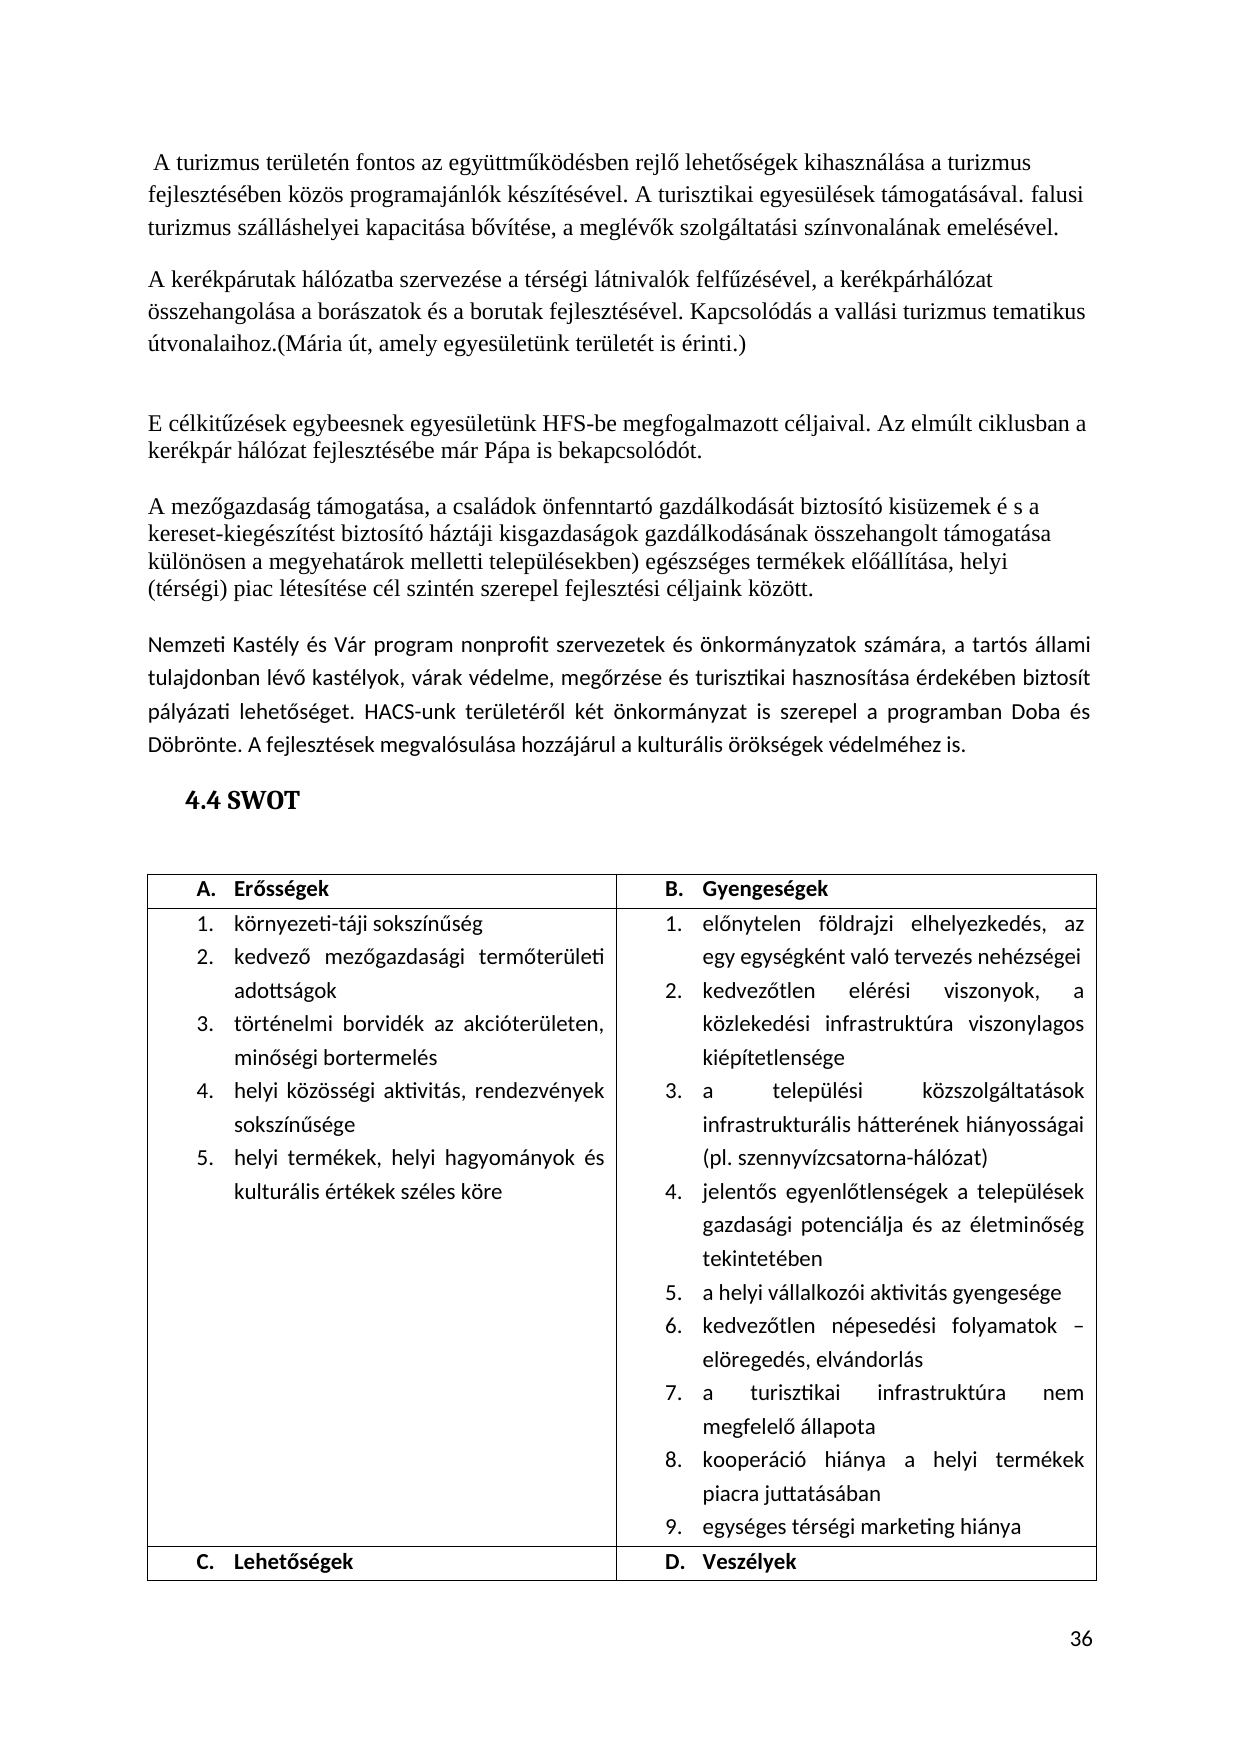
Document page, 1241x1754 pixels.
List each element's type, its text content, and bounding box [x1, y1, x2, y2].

text A mezőgazdaság támogatása, a családok önfenntartó gazdálkodását biztosító kisüzemek é s a kereset-kiegészítést biztosító háztáji kisgazdaságok gazdálkodásának összehangolt támogatása különösen a megyehatárok melletti településekben) egészséges termékek előállítása, helyi (térségi) piac létesítése cél szintén szerepel fejlesztési céljaink között. [148, 492, 1093, 602]
text Nemzeti Kastély és Vár program nonprofit szervezetek és önkormányzatok számára, a tartós állami tulajdonban lévő kastélyok, várak védelme, megőrzése és turisztikai hasznosítása érdekében biztosít pályázati lehetőséget. HACS-unk területéről két önkormányzat is szerepel a programban Doba és Döbrönte. A fejlesztések megvalósulása hozzájárul a kulturális örökségek védelméhez is. [148, 630, 1093, 758]
table_header Erősségek [148, 875, 616, 908]
text E célkitűzések egybeesnek egyesületünk HFS-be megfogalmazott céljaival. Az elmúlt ciklusban a kerékpár hálózat fejlesztésébe már Pápa is bekapcsolódót. [148, 409, 1093, 464]
table_header Gyengeségek [617, 875, 1096, 908]
table_cell Veszélyek [617, 1547, 1096, 1580]
table_cell előnytelen földrajzi elhelyezkedés, az egy egységként való tervezés nehézségei kedvezőtlen elérési viszonyok, a közlekedési infrastruktúra viszonylagos kiépítetlensége a települési közszolgáltatások infrastrukturális hátterének hiányosságai (pl. szennyvízcsatorna-hálózat) jelentős egyenlőtlenségek a települések gazdasági potenciálja és az életminőség tekintetében a helyi vállalkozói aktivitás gyengesége kedvezőtlen népesedési folyamatok – elöregedés, elvándorlás a turisztikai infrastruktúra nem megfelelő állapota kooperáció hiánya a helyi termékek piacra juttatásában egységes térségi marketing hiánya [617, 909, 1096, 1546]
subtitle SWOT [185, 785, 1093, 816]
text A turizmus területén fontos az együttműködésben rejlő lehetőségek kihasználása a turizmus fejlesztésében közös programajánlók készítésével. A turisztikai egyesülések támogatásával. falusi turizmus szálláshelyei kapacitása bővítése, a meglévők szolgáltatási színvonalának emelésével. [148, 148, 1093, 241]
text A kerékpárutak hálózatba szervezése a térségi látnivalók felfűzésével, a kerékpárhálózat összehangolása a borászatok és a borutak fejlesztésével. Kapcsolódás a vallási turizmus tematikus útvonalaihoz.(Mária út, amely egyesületünk területét is érinti.) [148, 265, 1093, 356]
table_cell Lehetőségek [148, 1547, 616, 1580]
table_cell környezeti-táji sokszínűség kedvező mezőgazdasági termőterületi adottságok történelmi borvidék az akcióterületen, minőségi bortermelés helyi közösségi aktivitás, rendezvények sokszínűsége helyi termékek, helyi hagyományok és kulturális értékek széles köre [148, 909, 616, 1546]
